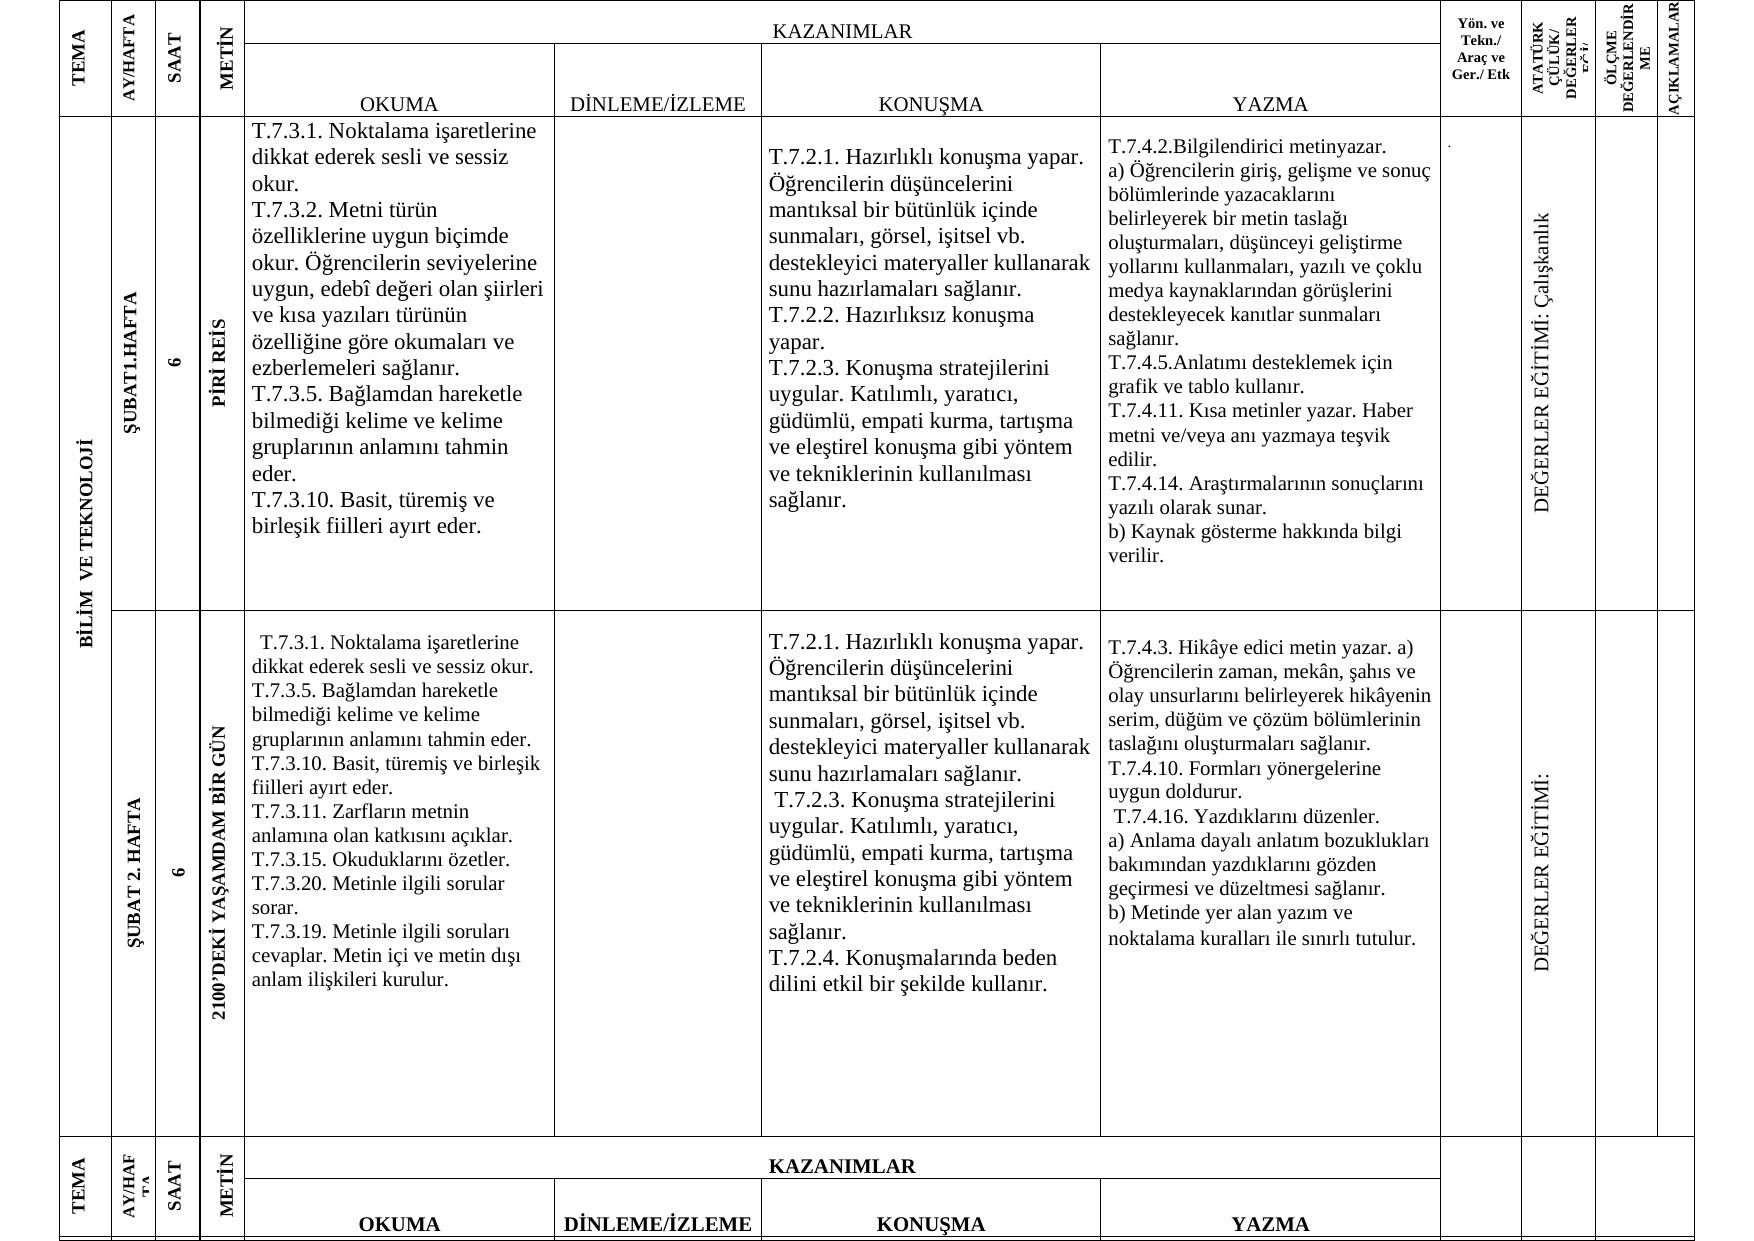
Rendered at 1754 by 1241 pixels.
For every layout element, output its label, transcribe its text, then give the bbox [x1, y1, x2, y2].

table_header KAZANIMLAR [245, 1, 1440, 43]
table_cell YAZMA [1101, 44, 1440, 116]
table_header Yön. ve Tekn./ Araç ve Ger./ Etk [1441, 1, 1521, 116]
table_cell [1441, 611, 1521, 1136]
table_cell KONUŞMA [762, 44, 1100, 116]
table_cell DEĞERLER EĞİTİMİ: [1522, 611, 1595, 1136]
table_cell AY/HAF TA [112, 1137, 155, 1236]
table_cell OKUMA [245, 1179, 554, 1236]
table_cell ŞUBAT 2. HAFTA [112, 611, 155, 1136]
table_cell [1522, 1137, 1595, 1236]
table_cell T.7.4.3. Hikâye edici metin yazar. a) Öğrencilerin zaman, mekân, şahıs ve olay unsurlarını belirleyerek hikâyenin serim, düğüm ve çözüm bölümlerinin taslağını oluşturmaları sağlanır. T.7.4.10. Formları yönergelerine uygun doldurur. T.7.4.16. Yazdıklarını düzenler. a) Anlama dayalı anlatım bozuklukları bakımından yazdıklarını gözden geçirmesi ve düzeltmesi sağlanır. b) Metinde yer alan yazım ve noktalama kuralları ile sınırlı tutulur. [1101, 611, 1440, 1136]
table_cell SAAT [156, 1137, 199, 1236]
table_header TEMA [60, 1, 111, 116]
table_cell METİN [201, 1137, 244, 1236]
table_cell YAZMA [1101, 1179, 1440, 1236]
table_cell [1596, 117, 1657, 610]
table_cell BİLİM VE TEKNOLOJİ [60, 117, 111, 1136]
table_cell PİRİ REİS [201, 117, 244, 610]
table_header AY/HAFTA [112, 1, 155, 116]
table_cell DİNLEME/İZLEME [555, 1179, 761, 1236]
table_cell [555, 117, 761, 610]
table_cell KAZANIMLAR [245, 1137, 1440, 1178]
table_cell . [1441, 117, 1521, 610]
table_cell T.7.3.1. Noktalama işaretlerine dikkat ederek sesli ve sessiz okur. T.7.3.5. Bağlamdan hareketle bilmediği kelime ve kelime gruplarının anlamını tahmin eder. T.7.3.10. Basit, türemiş ve birleşik fiilleri ayırt eder. T.7.3.11. Zarfların metnin anlamına olan katkısını açıklar. T.7.3.15. Okuduklarını özetler. T.7.3.20. Metinle ilgili sorular sorar. T.7.3.19. Metinle ilgili soruları cevaplar. Metin içi ve metin dışı anlam ilişkileri kurulur. [245, 611, 554, 1136]
table_cell 6 [156, 611, 199, 1136]
table_cell [555, 611, 761, 1136]
table_cell KONUŞMA [762, 1179, 1100, 1236]
table_cell 2100’DEKİ YAŞAMDAM BİR GÜN [201, 611, 244, 1136]
table_cell T.7.2.1. Hazırlıklı konuşma yapar. Öğrencilerin düşüncelerini mantıksal bir bütünlük içinde sunmaları, görsel, işitsel vb. destekleyici materyaller kullanarak sunu hazırlamaları sağlanır. T.7.2.2. Hazırlıksız konuşma yapar. T.7.2.3. Konuşma stratejilerini uygular. Katılımlı, yaratıcı, güdümlü, empati kurma, tartışma ve eleştirel konuşma gibi yöntem ve tekniklerinin kullanılması sağlanır. [762, 117, 1100, 610]
table_header ATATÜRK ÇÜLÜK/DEĞERLER EĞİ/ TİMİ [1522, 1, 1595, 116]
table_cell [1596, 1137, 1694, 1236]
table_cell OKUMA [245, 44, 554, 116]
table_cell [1658, 611, 1694, 1136]
table_cell [1441, 1137, 1521, 1236]
table_cell TEMA [60, 1137, 111, 1236]
table_cell DEĞERLER EĞİTİMİ: Çalışkanlık [1522, 117, 1595, 610]
table_cell ŞUBAT1.HAFTA [112, 117, 155, 610]
table_header AÇIKLAMALAR [1658, 1, 1694, 116]
table_header SAAT [156, 1, 199, 116]
table_cell 6 [156, 117, 199, 610]
table_cell [1658, 117, 1694, 610]
table_header METİN [201, 1, 244, 116]
table_cell DİNLEME/İZLEME [555, 44, 761, 116]
table_cell T.7.3.1. Noktalama işaretlerine dikkat ederek sesli ve sessiz okur. T.7.3.2. Metni türün özelliklerine uygun biçimde okur. Öğrencilerin seviyelerine uygun, edebî değeri olan şiirleri ve kısa yazıları türünün özelliğine göre okumaları ve ezberlemeleri sağlanır. T.7.3.5. Bağlamdan hareketle bilmediği kelime ve kelime gruplarının anlamını tahmin eder. T.7.3.10. Basit, türemiş ve birleşik fiilleri ayırt eder. [245, 117, 554, 610]
table_cell T.7.4.2.Bilgilendirici metinyazar. a) Öğrencilerin giriş, gelişme ve sonuç bölümlerinde yazacaklarını belirleyerek bir metin taslağı oluşturmaları, düşünceyi geliştirme yollarını kullanmaları, yazılı ve çoklu medya kaynaklarından görüşlerini destekleyecek kanıtlar sunmaları sağlanır. T.7.4.5.Anlatımı desteklemek için grafik ve tablo kullanır. T.7.4.11. Kısa metinler yazar. Haber metni ve/veya anı yazmaya teşvik edilir. T.7.4.14. Araştırmalarının sonuçlarını yazılı olarak sunar. b) Kaynak gösterme hakkında bilgi verilir. [1101, 117, 1440, 610]
table_header ÖLÇME DEĞERLENDİRME [1596, 1, 1657, 116]
table_cell T.7.2.1. Hazırlıklı konuşma yapar. Öğrencilerin düşüncelerini mantıksal bir bütünlük içinde sunmaları, görsel, işitsel vb. destekleyici materyaller kullanarak sunu hazırlamaları sağlanır. T.7.2.3. Konuşma stratejilerini uygular. Katılımlı, yaratıcı, güdümlü, empati kurma, tartışma ve eleştirel konuşma gibi yöntem ve tekniklerinin kullanılması sağlanır. T.7.2.4. Konuşmalarında beden dilini etkil bir şekilde kullanır. [762, 611, 1100, 1136]
table_cell [1596, 611, 1657, 1136]
